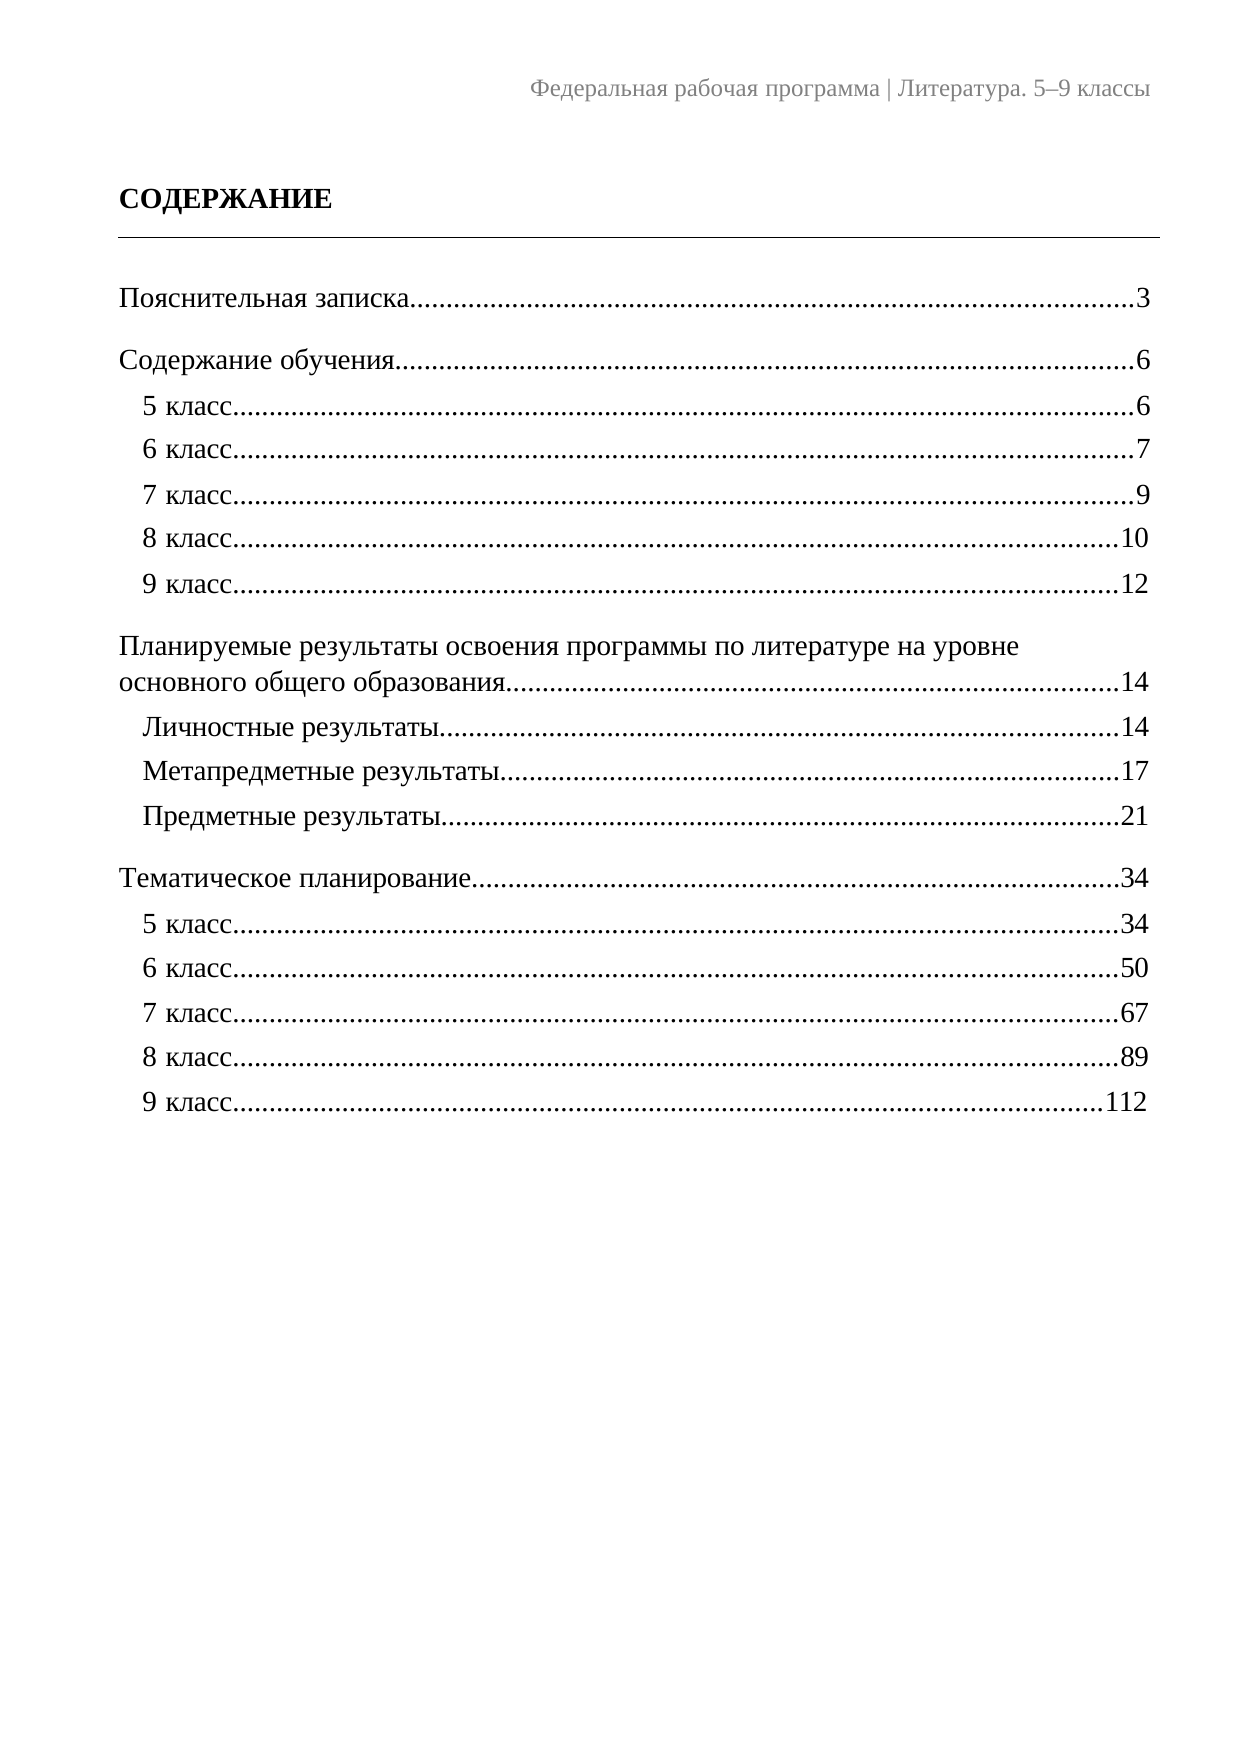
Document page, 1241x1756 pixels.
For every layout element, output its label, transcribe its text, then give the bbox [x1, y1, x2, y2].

text СОДЕРЖАНИЕ [119, 182, 1166, 215]
